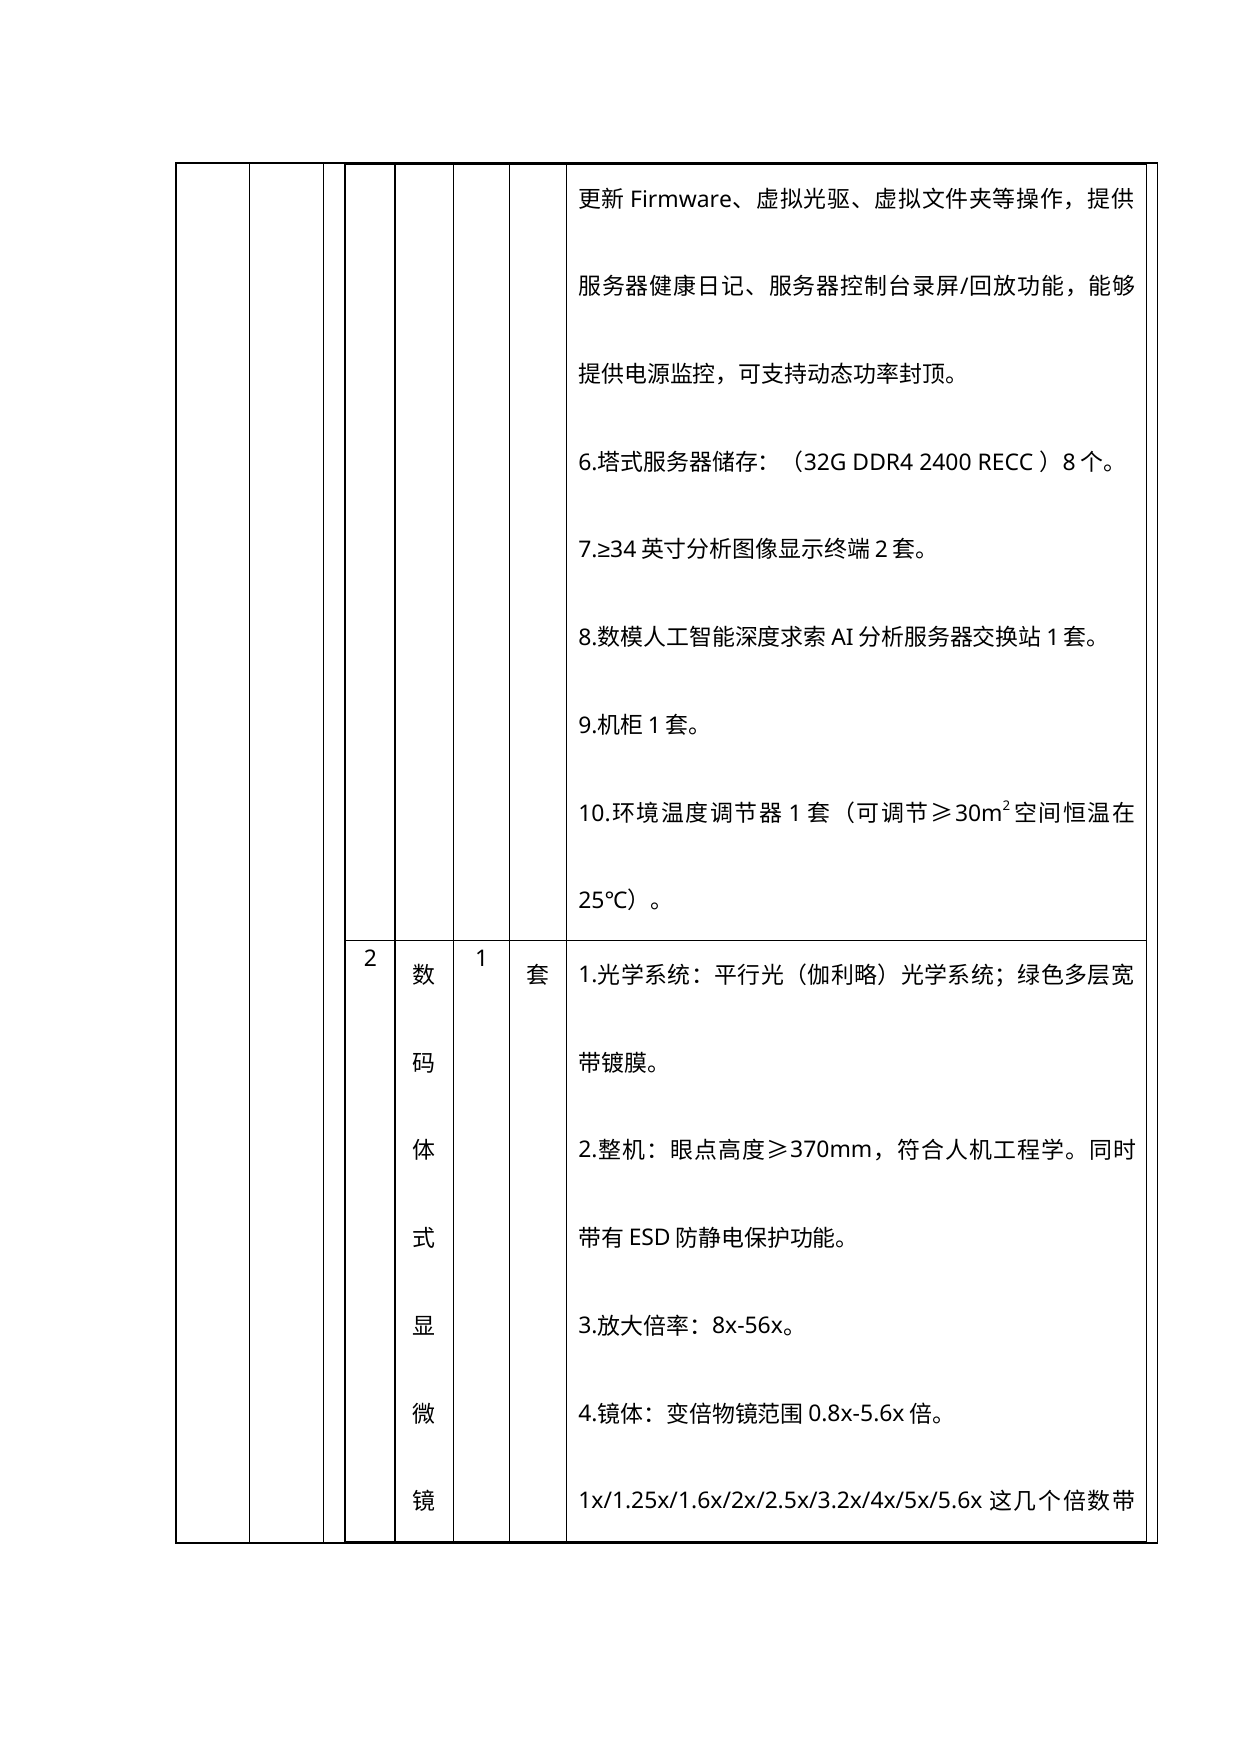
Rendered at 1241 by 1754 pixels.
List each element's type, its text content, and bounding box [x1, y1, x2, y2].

table_cell [510, 941, 566, 1541]
table_cell [396, 165, 453, 940]
table_cell [454, 165, 509, 940]
table_cell [510, 165, 566, 940]
table_cell [454, 941, 509, 1541]
table_cell [1147, 164, 1157, 1542]
table_cell [567, 941, 1146, 1541]
table_cell [324, 164, 344, 1542]
table_cell [567, 165, 1146, 940]
table_cell [346, 941, 394, 1541]
table_cell [177, 164, 249, 1542]
table_cell 1 [250, 164, 323, 1542]
table_cell [346, 165, 394, 940]
table_cell [396, 941, 453, 1541]
